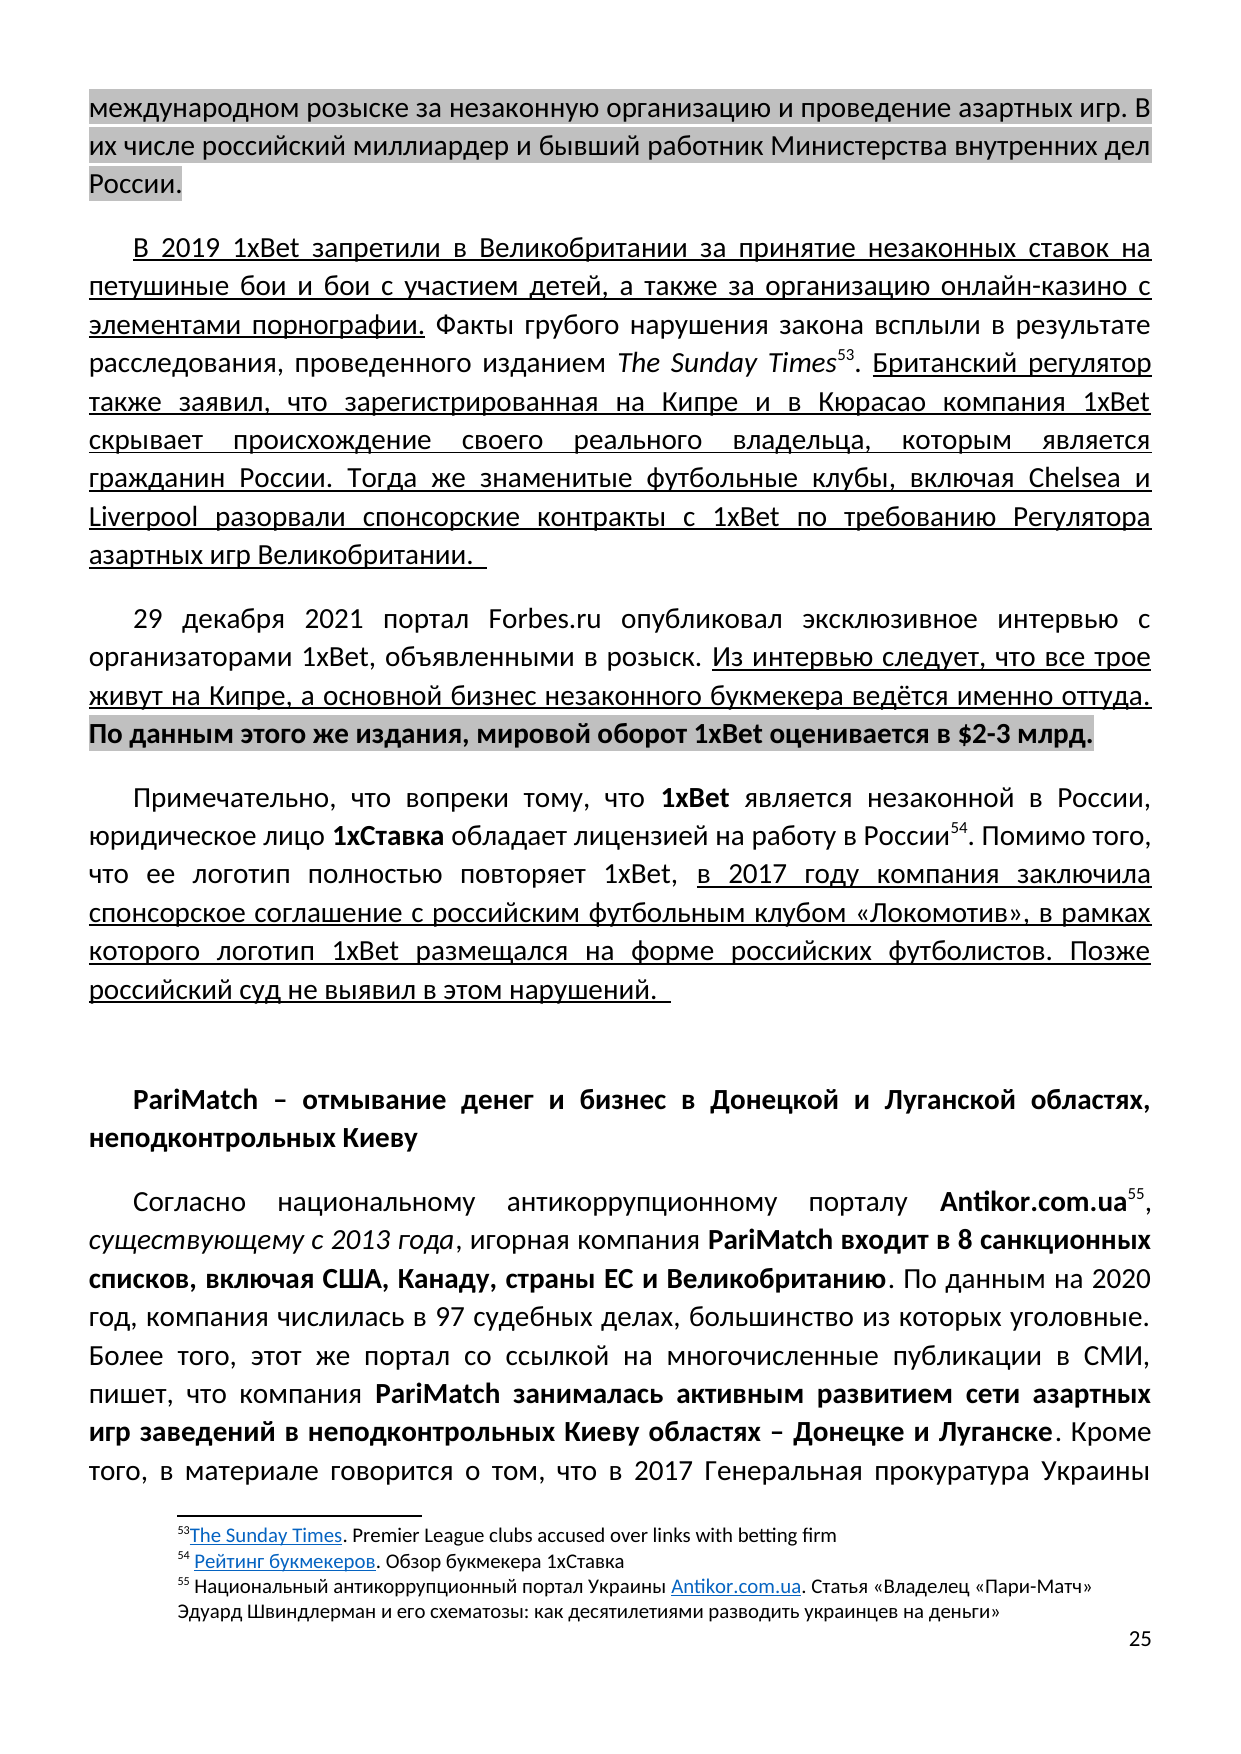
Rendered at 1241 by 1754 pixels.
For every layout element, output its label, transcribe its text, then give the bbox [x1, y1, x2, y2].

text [88, 1183, 1152, 1488]
text В 2019 1xBet запретили в Великобритании за принятие незаконных ставок на петушиные бои и бои с участием детей, а также за организацию онлайн-казино с элементами порнографии. Факты грубого нарушения закона всплыли в результате расследования, проведенного изданием The Sunday Times. Британский регулятор также заявил, что зарегистрированная на Кипре и в Кюрасао компания 1xBet скрывает происхождение своего реального владельца, которым является гражданин России. Тогда же знаменитые футбольные клубы, включая Chelsea и Liverpool разорвали спонсорские контракты с 1xBet по требованию Регулятора азартных игр Великобритании. [88, 529, 1152, 572]
text В 2019 1xBet запретили в Великобритании за принятие незаконных ставок на петушиные бои и бои с участием детей, а также за организацию онлайн-казино с элементами порнографии. Факты грубого нарушения закона всплыли в результате расследования, проведенного изданием The Sunday Times. Британский регулятор также заявил, что зарегистрированная на Кипре и в Кюрасао компания 1xBet скрывает происхождение своего реального владельца, которым является гражданин России. Тогда же знаменитые футбольные клубы, включая Chelsea и Liverpool разорвали спонсорские контракты с 1xBet по требованию Регулятора азартных игр Великобритании. [88, 229, 1152, 298]
text В 2019 1xBet запретили в Великобритании за принятие незаконных ставок на петушиные бои и бои с участием детей, а также за организацию онлайн-казино с элементами порнографии. Факты грубого нарушения закона всплыли в результате расследования, проведенного изданием The Sunday Times. Британский регулятор также заявил, что зарегистрированная на Кипре и в Кюрасао компания 1xBet скрывает происхождение своего реального владельца, которым является гражданин России. Тогда же знаменитые футбольные клубы, включая Chelsea и Liverpool разорвали спонсорские контракты с 1xBet по требованию Регулятора азартных игр Великобритании. [88, 299, 1152, 452]
text Примечательно, что вопреки тому, что 1xBet является незаконной в России, юридическое лицо 1xСтавка обладает лицензией на работу в России. Помимо того, что ее логотип полностью повторяет 1xBet, в 2017 году компания заключила спонсорское соглашение с российским футбольным клубом «Локомотив», в рамках которого логотип 1xBet размещался на форме российских футболистов. Позже российский суд не выявил в этом нарушений. [88, 925, 1152, 1006]
text 29 декабря 2021 портал Forbes.ru опубликовал эксклюзивное интервью с организаторами 1xBet, объявленными в розыск. Из интервью следует, что все трое живут на Кипре, а основной бизнес незаконного букмекера ведётся именно оттуда. По данным этого же издания, мировой оборот 1xBet оценивается в $2-3 млрд. [88, 600, 1152, 707]
text В 2019 1xBet запретили в Великобритании за принятие незаконных ставок на петушиные бои и бои с участием детей, а также за организацию онлайн-казино с элементами порнографии. Факты грубого нарушения закона всплыли в результате расследования, проведенного изданием The Sunday Times. Британский регулятор также заявил, что зарегистрированная на Кипре и в Кюрасао компания 1xBet скрывает происхождение своего реального владельца, которым является гражданин России. Тогда же знаменитые футбольные клубы, включая Chelsea и Liverpool разорвали спонсорские контракты с 1xBet по требованию Регулятора азартных игр Великобритании. [88, 453, 1152, 490]
text Примечательно, что вопреки тому, что 1xBet является незаконной в России, юридическое лицо 1xСтавка обладает лицензией на работу в России. Помимо того, что ее логотип полностью повторяет 1xBet, в 2017 году компания заключила спонсорское соглашение с российским футбольным клубом «Локомотив», в рамках которого логотип 1xBet размещался на форме российских футболистов. Позже российский суд не выявил в этом нарушений. [88, 779, 1152, 924]
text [88, 89, 1152, 201]
text PariMatch – отмывание денег и бизнес в Донецкой и Луганской областях, неподконтрольных Киеву [88, 1081, 1152, 1155]
text 29 декабря 2021 портал Forbes.ru опубликовал эксклюзивное интервью с организаторами 1xBet, объявленными в розыск. Из интервью следует, что все трое живут на Кипре, а основной бизнес незаконного букмекера ведётся именно оттуда. По данным этого же издания, мировой оборот 1xBet оценивается в $2-3 млрд. [88, 708, 1152, 751]
text В 2019 1xBet запретили в Великобритании за принятие незаконных ставок на петушиные бои и бои с участием детей, а также за организацию онлайн-казино с элементами порнографии. Факты грубого нарушения закона всплыли в результате расследования, проведенного изданием The Sunday Times. Британский регулятор также заявил, что зарегистрированная на Кипре и в Кюрасао компания 1xBet скрывает происхождение своего реального владельца, которым является гражданин России. Тогда же знаменитые футбольные клубы, включая Chelsea и Liverpool разорвали спонсорские контракты с 1xBet по требованию Регулятора азартных игр Великобритании. [88, 491, 1152, 528]
